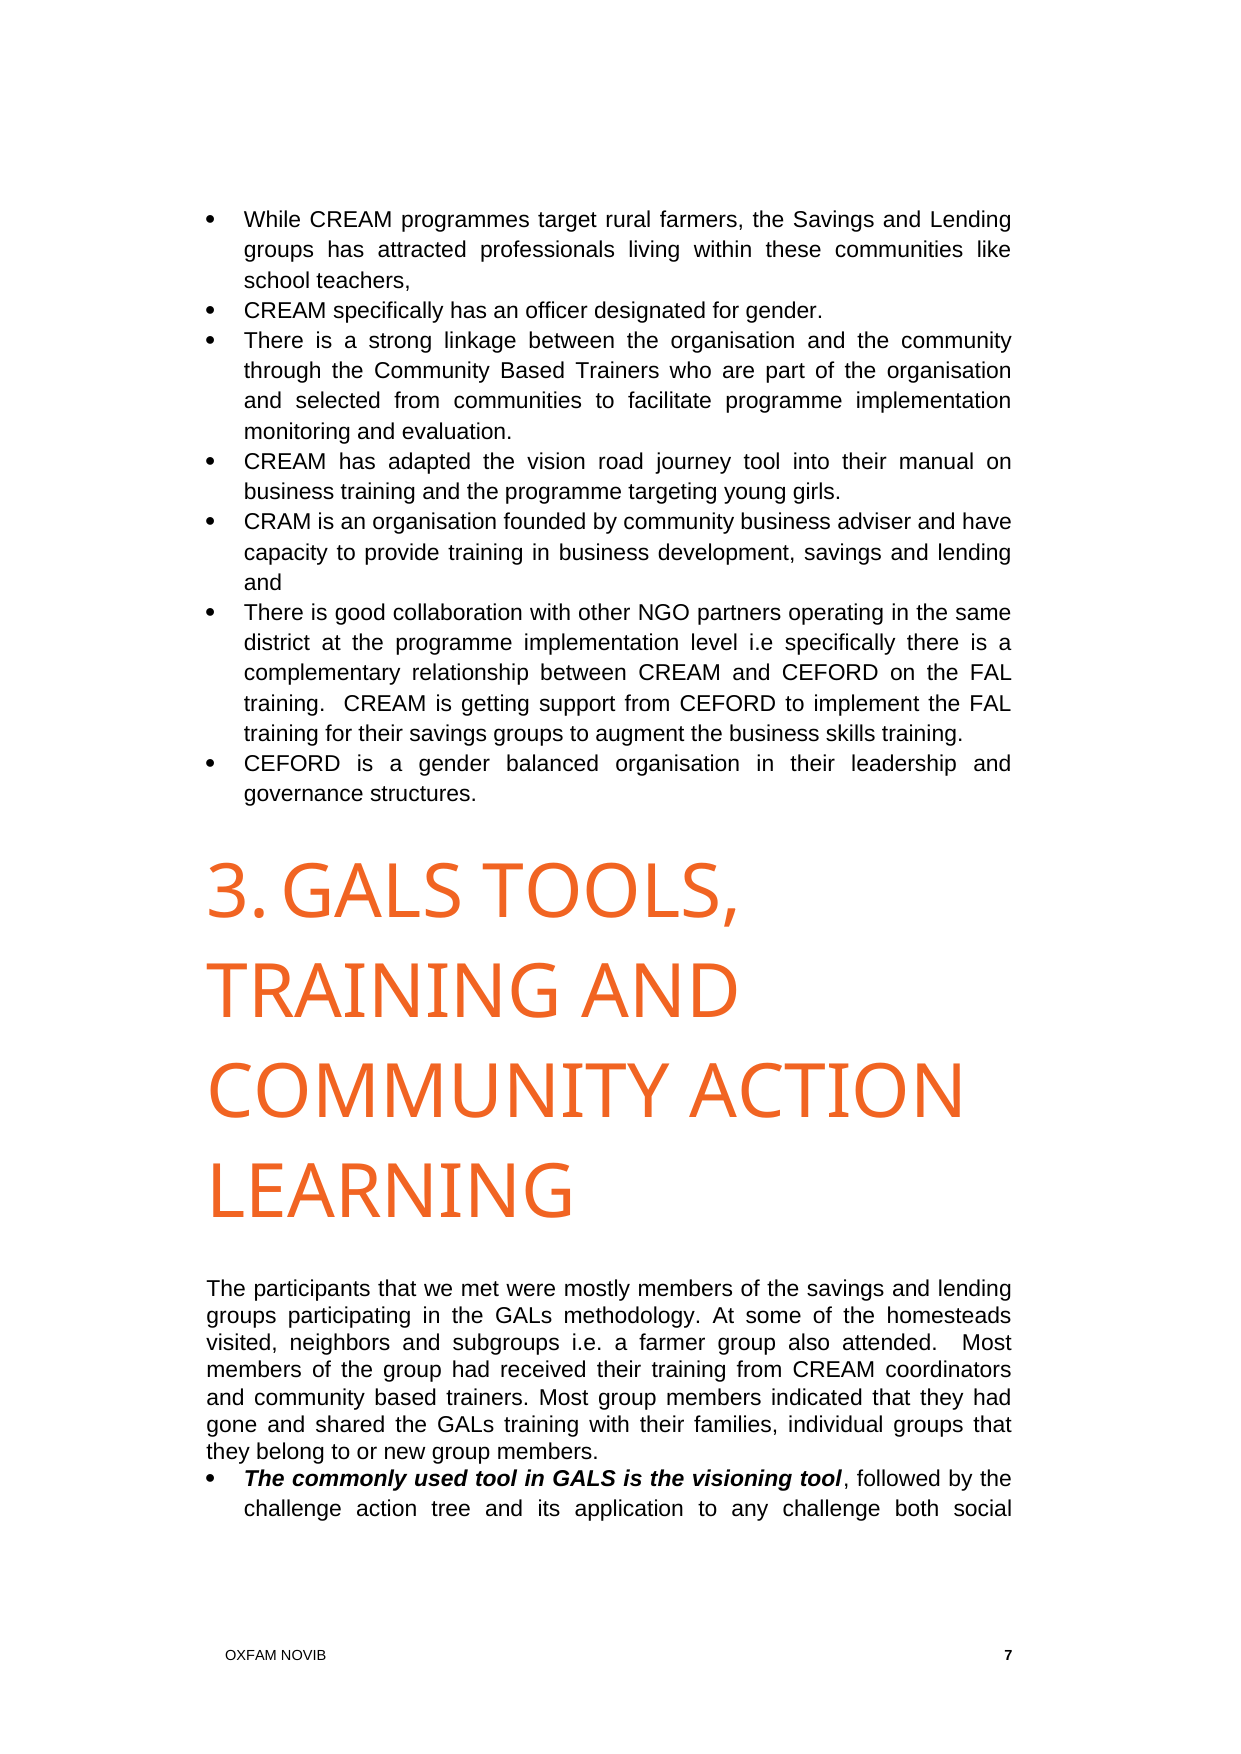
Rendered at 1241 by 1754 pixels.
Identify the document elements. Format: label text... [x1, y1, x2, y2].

list CEFORD is a gender balanced organisation in their leadership and governance structures. [206, 750, 1012, 806]
list CREAM specifically has an officer designated for gender. [206, 297, 1012, 323]
list While CREAM programmes target rural farmers, the Savings and Lending groups has attracted professionals living within these communities like school teachers, [206, 206, 1012, 293]
text The participants that we met were mostly members of the savings and lending groups participating in the GALs methodology. At some of the homesteads visited, neighbors and subgroups i.e. a farmer group also attended. Most members of the group had received their training from CREAM coordinators and community based trainers. Most group members indicated that they had gone and shared the GALs training with their families, individual groups that they belong to or new group members. [206, 1275, 1012, 1464]
list CREAM has adapted the vision road journey tool into their manual on business training and the programme targeting young girls. [206, 448, 1012, 504]
list There is a strong linkage between the organisation and the community through the Community Based Trainers who are part of the organisation and selected from communities to facilitate programme implementation monitoring and evaluation. [206, 327, 1012, 444]
title 3. GALS TOOLS, Training and community action Learning [206, 837, 1012, 1237]
list There is good collaboration with other NGO partners operating in the same district at the programme implementation level i.e specifically there is a complementary relationship between CREAM and CEFORD on the FAL training. CREAM is getting support from CEFORD to implement the FAL training for their savings groups to augment the business skills training. [206, 599, 1012, 746]
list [206, 1464, 1012, 1521]
list CRAM is an organisation founded by community business adviser and have capacity to provide training in business development, savings and lending and [206, 508, 1012, 595]
